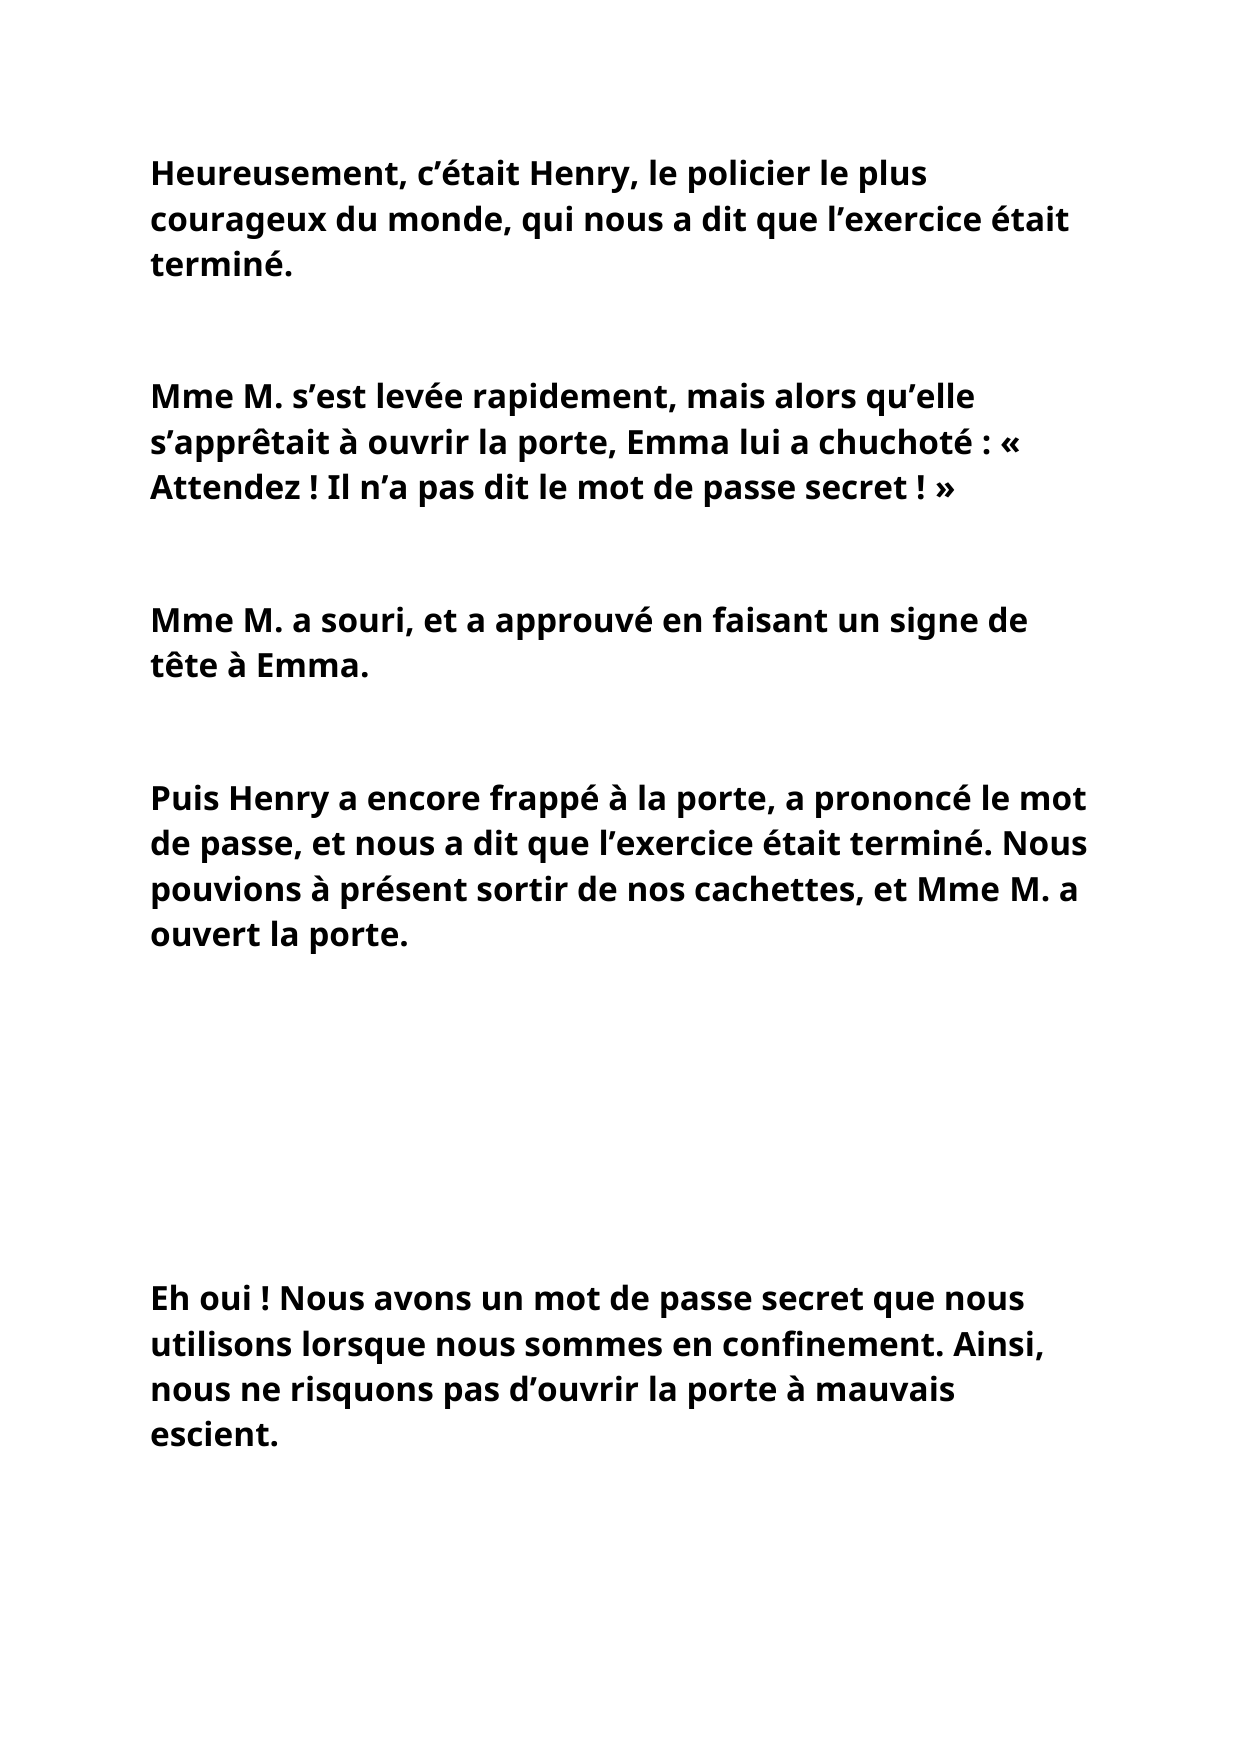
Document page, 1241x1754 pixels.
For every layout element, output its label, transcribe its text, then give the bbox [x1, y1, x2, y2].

text Eh oui ! Nous avons un mot de passe secret que nous utilisons lorsque nous sommes en confinement. Ainsi, nous ne risquons pas d’ouvrir la porte à mauvais escient. [150, 1275, 1090, 1457]
text Mme M. s’est levée rapidement, mais alors qu’elle s’apprêtait à ouvrir la porte, Emma lui a chuchoté : « Attendez ! Il n’a pas dit le mot de passe secret ! » [150, 373, 1090, 509]
text Heureusement, c’était Henry, le policier le plus courageux du monde, qui nous a dit que l’exercice était terminé. [150, 150, 1090, 286]
text Mme M. a souri, et a approuvé en faisant un signe de tête à Emma. [150, 597, 1090, 687]
text Puis Henry a encore frappé à la porte, a prononcé le mot de passe, et nous a dit que l’exercice était terminé. Nous pouvions à présent sortir de nos cachettes, et Mme M. a ouvert la porte. [150, 774, 1090, 956]
